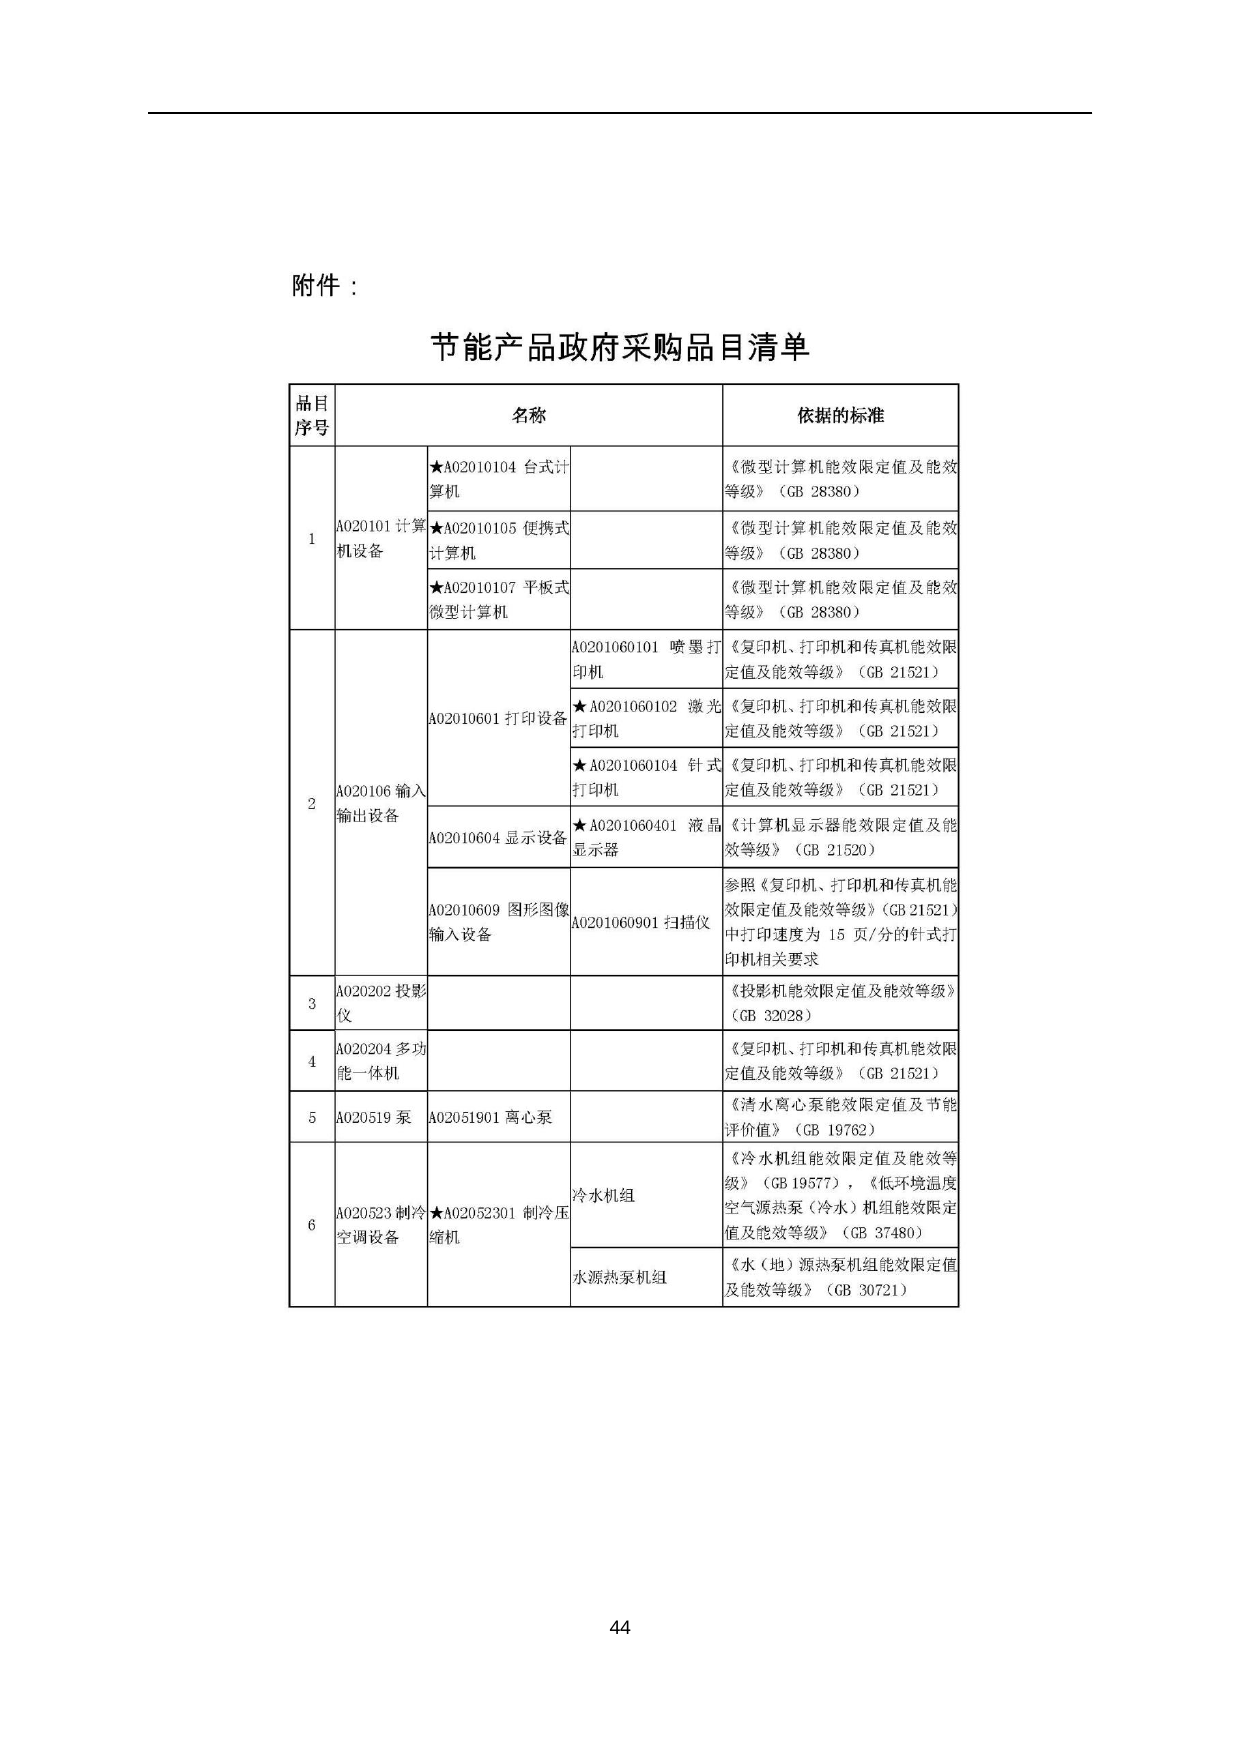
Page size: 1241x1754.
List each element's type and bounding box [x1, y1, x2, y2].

picture [147, 145, 1093, 1482]
